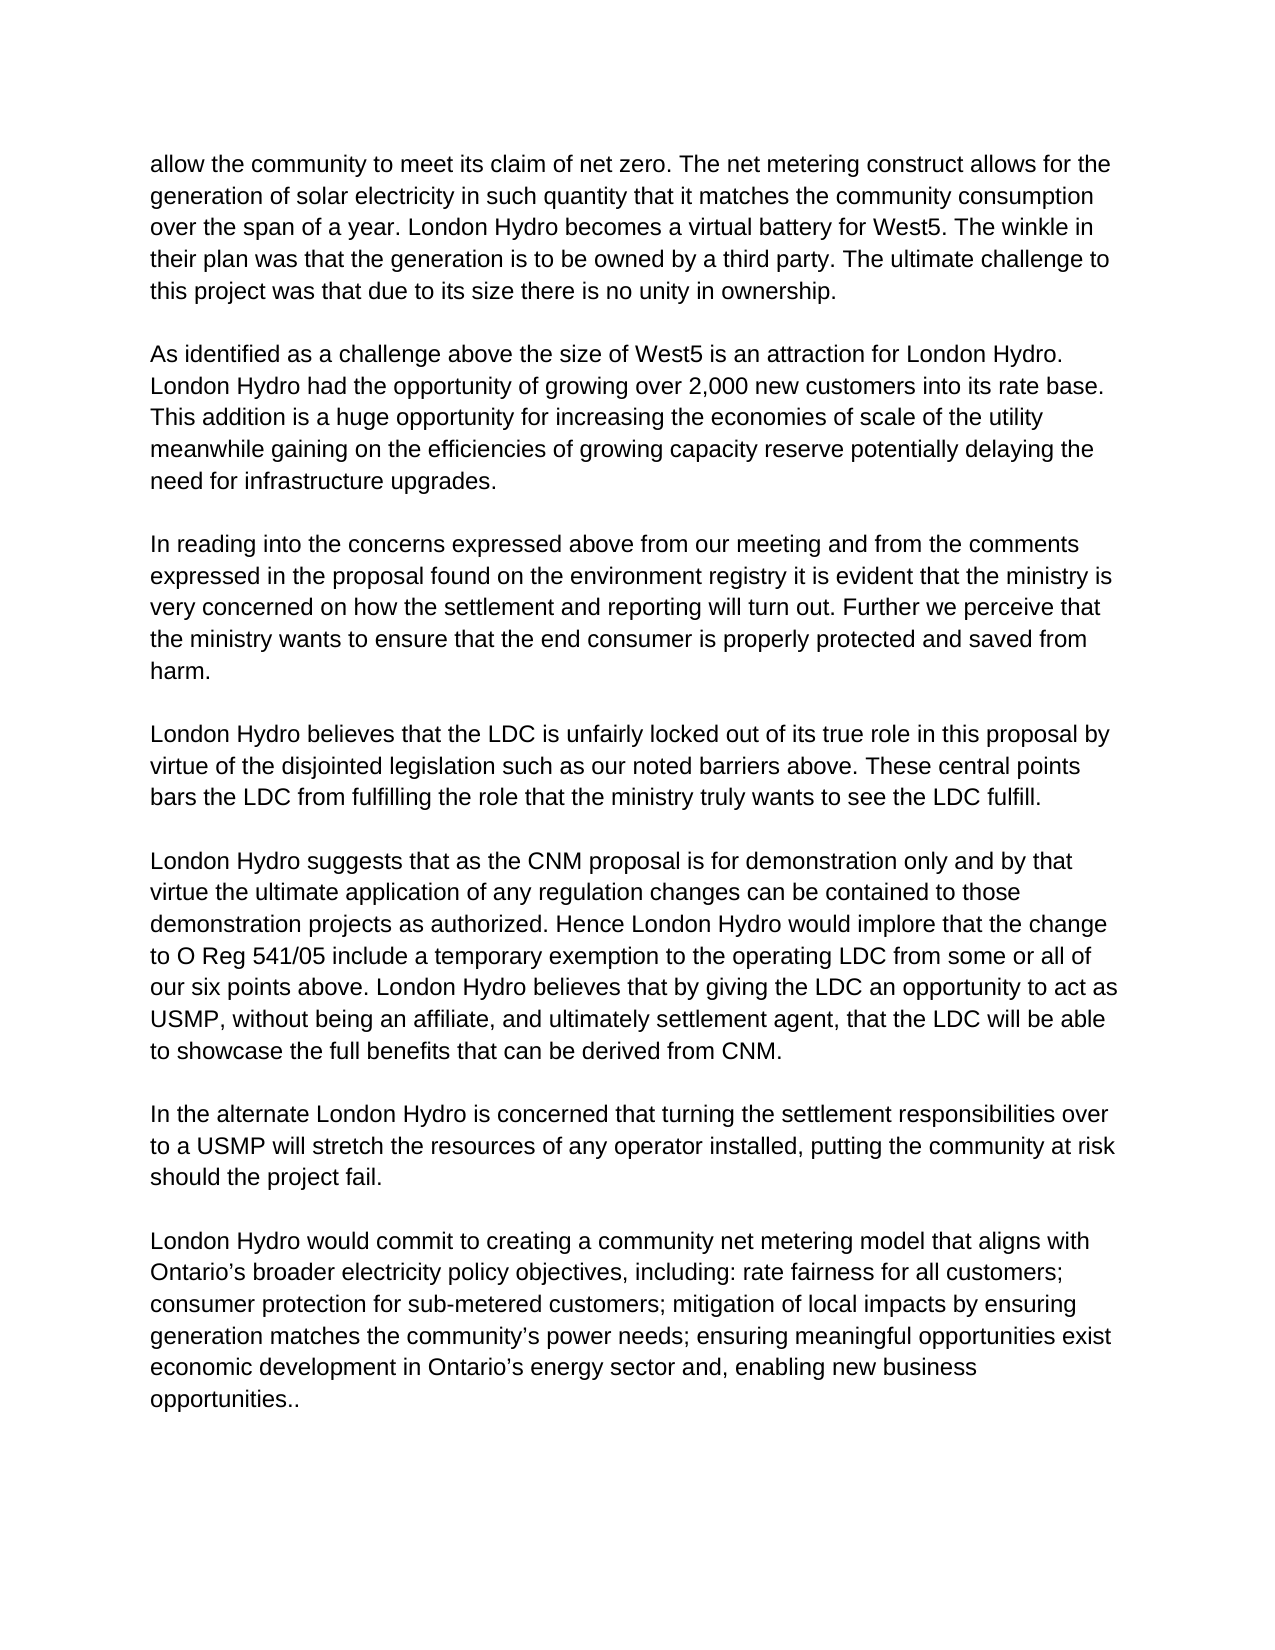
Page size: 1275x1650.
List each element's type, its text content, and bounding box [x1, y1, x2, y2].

text London Hydro suggests that as the CNM proposal is for demonstration only and by that virtue the ultimate application of any regulation changes can be contained to those demonstration projects as authorized. Hence London Hydro would implore that the change to O Reg 541/05 include a temporary exemption to the operating LDC from some or all of our six points above. London Hydro believes that by giving the LDC an opportunity to act as USMP, without being an affiliate, and ultimately settlement agent, that the LDC will be able to showcase the full benefits that can be derived from CNM. [150, 847, 1125, 1064]
text As identified as a challenge above the size of West5 is an attraction for London Hydro. London Hydro had the opportunity of growing over 2,000 new customers into its rate base. This addition is a huge opportunity for increasing the economies of scale of the utility meanwhile gaining on the efficiencies of growing capacity reserve potentially delaying the need for infrastructure upgrades. [150, 340, 1125, 494]
text London Hydro would commit to creating a community net metering model that aligns with Ontario’s broader electricity policy objectives, including: rate fairness for all customers; consumer protection for sub-metered customers; mitigation of local impacts by ensuring generation matches the community’s power needs; ensuring meaningful opportunities exist economic development in Ontario’s energy sector and, enabling new business opportunities.. [150, 1227, 1125, 1413]
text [150, 150, 1125, 304]
text London Hydro believes that the LDC is unfairly locked out of its true role in this proposal by virtue of the disjointed legislation such as our noted barriers above. These central points bars the LDC from fulfilling the role that the ministry truly wants to see the LDC fulfill. [150, 720, 1125, 811]
text In reading into the concerns expressed above from our meeting and from the comments expressed in the proposal found on the environment registry it is evident that the ministry is very concerned on how the settlement and reporting will turn out. Further we perceive that the ministry wants to ensure that the end consumer is properly protected and saved from harm. [150, 530, 1125, 684]
text In the alternate London Hydro is concerned that turning the settlement responsibilities over to a USMP will stretch the resources of any operator installed, putting the community at risk should the project fail. [150, 1100, 1125, 1191]
